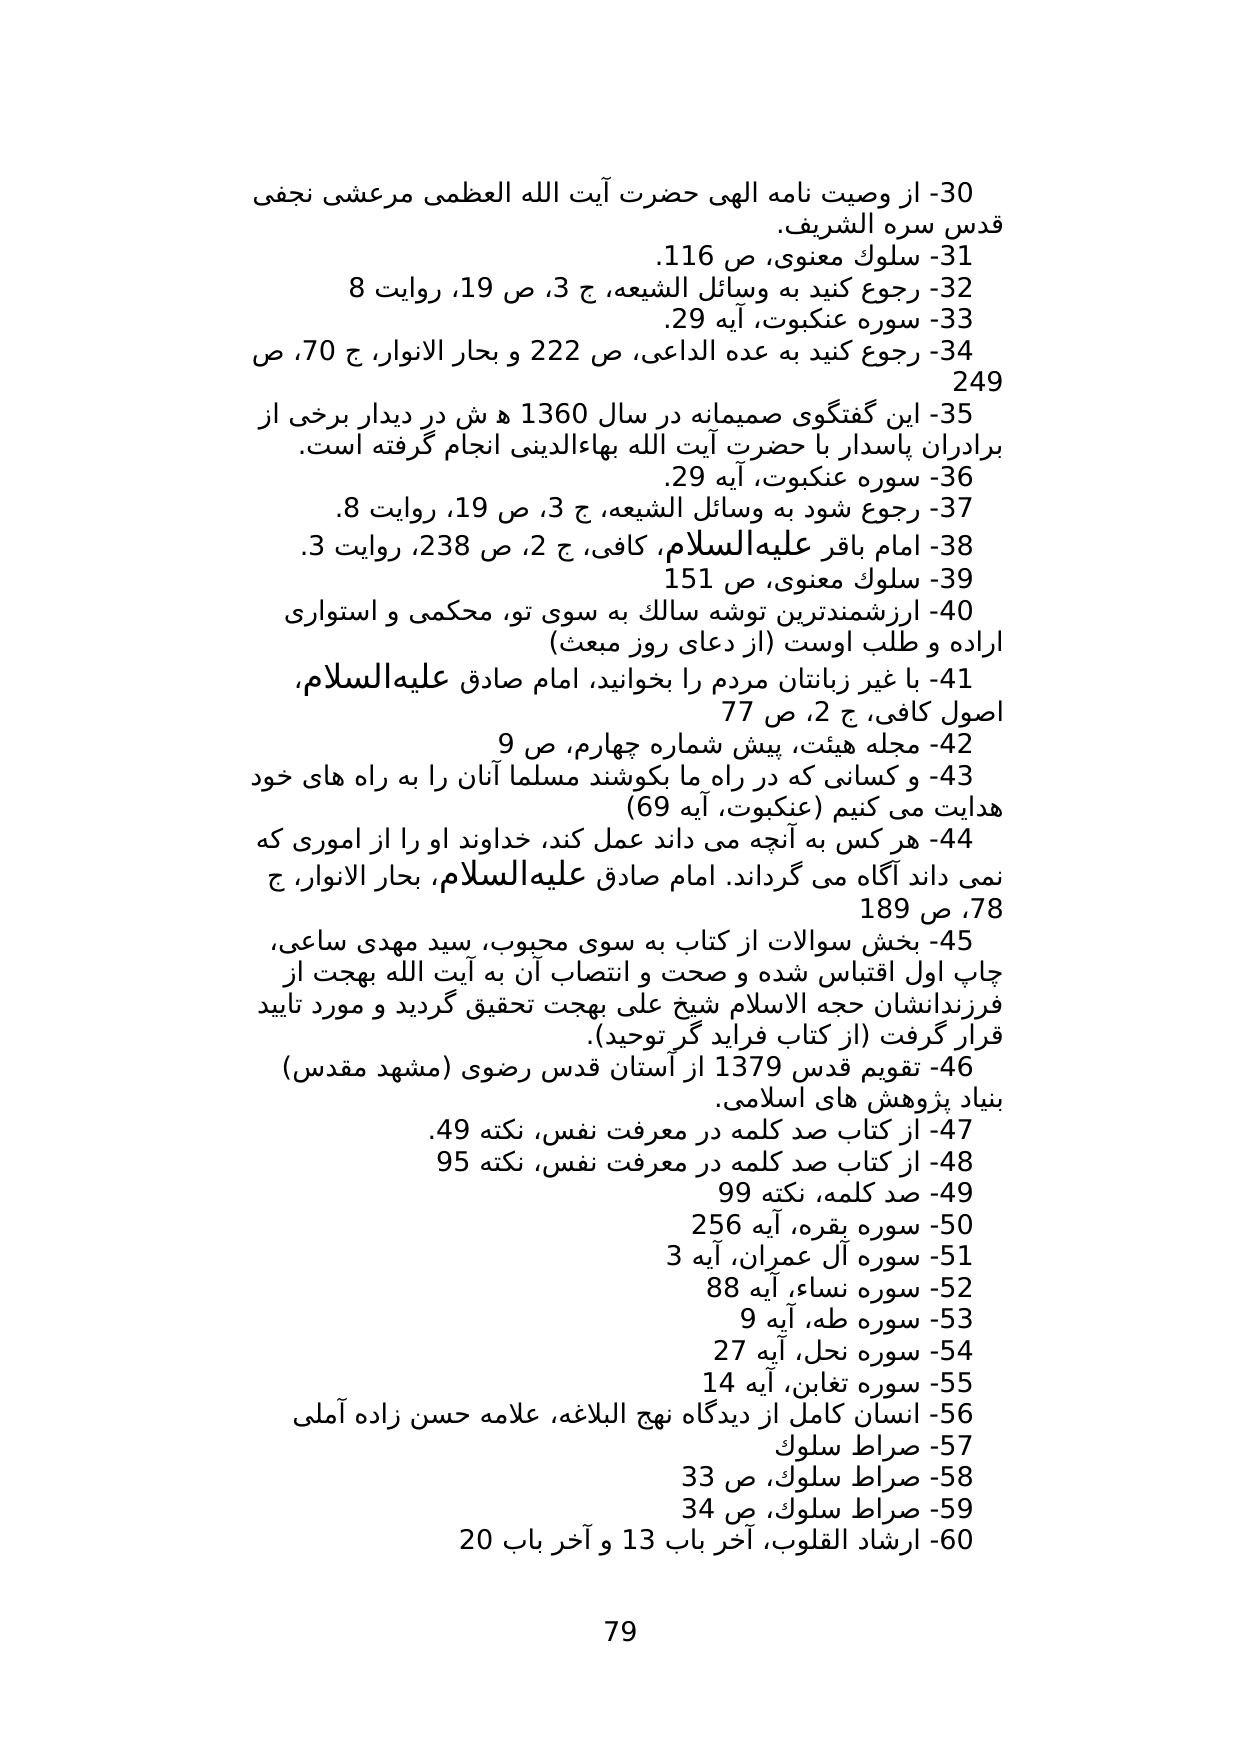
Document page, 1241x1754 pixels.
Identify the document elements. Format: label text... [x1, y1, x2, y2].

text 35- اين گفتگوى صميمانه در سال 1360 ه‍ ش در ديدار برخى از برادران پاسدار با حضرت آيت الله بهاءالدينى انجام گرفته است. [236, 398, 1004, 461]
text 56- انسان كامل از ديدگاه نهج البلاغه، علامه حسن زاده آملى [236, 1398, 1004, 1430]
text 41- با غير زبانتان مردم را بخوانيد، امام صادق عليه‌السلام، اصول كافى، ج 2، ص 77 [236, 658, 1004, 728]
text 60- ارشاد القلوب، آخر باب 13 و آخر باب 20 [236, 1525, 1004, 1556]
text 59- صراط سلوك، ص 34 [236, 1493, 1004, 1525]
text 54- سوره نحل، آيه 27 [236, 1335, 1004, 1367]
text 47- از كتاب صد كلمه در معرفت نفس، نكته 49. [236, 1114, 1004, 1146]
text 58- صراط سلوك، ص 33 [236, 1462, 1004, 1493]
text 34- رجوع كنيد به عده الداعى، ص 222 و بحار الانوار، ج 70، ص 249 [236, 335, 1004, 398]
text 55- سوره تغابن، آيه 14 [236, 1367, 1004, 1398]
text 53- سوره طه، آيه 9 [236, 1304, 1004, 1335]
text 42- مجله هيئت، پيش شماره چهارم، ص 9 [236, 728, 1004, 760]
text 45- بخش سوالات از كتاب به سوى محبوب، سيد مهدى ساعى، چاپ اول اقتباس شده و صحت و انتصاب آن به آيت الله بهجت از فرزندانشان حجه الاسلام شيخ على بهجت تحقيق گرديد و مورد تاييد قرار گرفت (از كتاب فرايد گر توحيد). [236, 925, 1004, 1051]
text 52- سوره نساء، آيه 88 [236, 1272, 1004, 1304]
text 51- سوره آل عمران، آيه 3 [236, 1241, 1004, 1272]
text 44- هر كس به آنچه مى داند عمل كند، خداوند او را از امورى كه نمى داند آگاه مى گرداند. امام صادق عليه‌السلام، بحار الانوار، ج 78، ص 189 [236, 823, 1004, 925]
text 30- از وصيت نامه الهى حضرت آيت الله العظمى مرعشى نجفى قدس سره الشريف. [236, 177, 1004, 240]
text 46- تقويم قدس 1379 از آستان قدس رضوى (مشهد مقدس) بنياد پژوهش هاى اسلامى. [236, 1051, 1004, 1114]
text 50- سوره بقره، آيه 256 [236, 1209, 1004, 1241]
text 48- از كتاب صد كلمه در معرفت نفس، نكته 95 [236, 1146, 1004, 1177]
text 33- سوره عنكبوت، آيه 29. [236, 303, 1004, 335]
text 37- رجوع شود به وسائل الشيعه، ج 3، ص 19، روايت 8. [236, 493, 1004, 524]
text 31- سلوك معنوى، ص 116. [236, 240, 1004, 272]
text 32- رجوع كنيد به وسائل الشيعه، ج 3، ص 19، روايت 8 [236, 272, 1004, 303]
text 49- صد كلمه، نكته 99 [236, 1177, 1004, 1209]
text 40- ارزشمندترين توشه سالك به سوى تو، محكمى و استوارى اراده و طلب اوست (از دعاى روز مبعث) [236, 595, 1004, 658]
text 36- سوره عنكبوت، آيه 29. [236, 461, 1004, 493]
text 38- امام باقر عليه‌السلام، كافى، ج 2، ص 238، روايت 3. [236, 524, 1004, 563]
text 39- سلوك معنوى، ص 151 [236, 563, 1004, 595]
text 57- صراط سلوك [236, 1430, 1004, 1462]
text 43- و كسانى كه در راه ما بكوشند مسلما آنان را به راه هاى خود هدايت مى كنيم (عنكبوت، آيه 69) [236, 760, 1004, 823]
